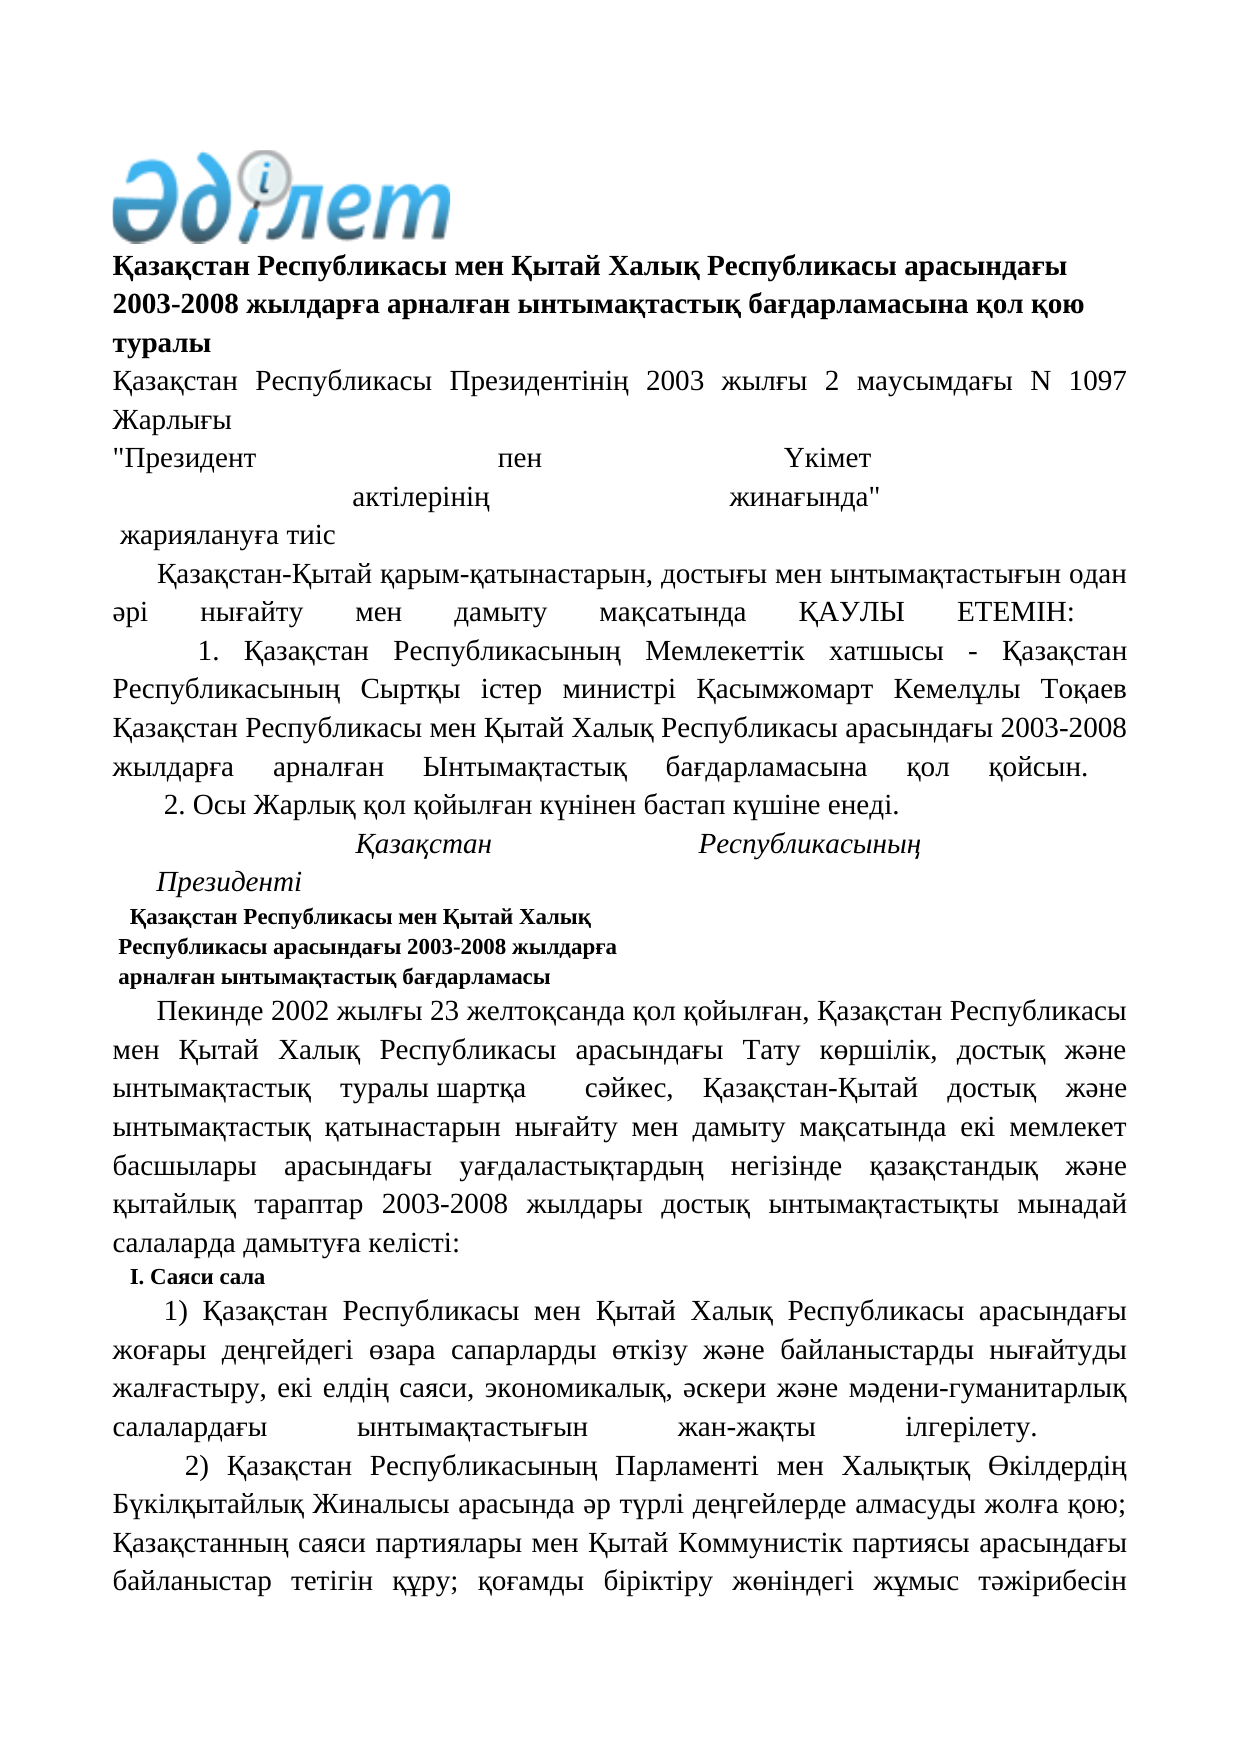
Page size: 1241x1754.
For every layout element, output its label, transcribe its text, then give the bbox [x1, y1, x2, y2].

text "Президент пен Үкімет актілерінің жинағында" жариялануға тиіс [112, 440, 1128, 551]
text Қазақстан Республикасы мен Қытай Халық Республикасы арасындағы 2003-2008 жылдарға арналған ынтымақтастық бағдарламасы [112, 903, 1128, 989]
text Қазақстан Республикасының Президенті [112, 826, 1128, 898]
text Қазақстан Республикасы мен Қытай Халық Республикасы арасындағы 2003-2008 жылдарға арналған ынтымақтастық бағдарламасына қол қою туралы [112, 248, 1128, 358]
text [112, 1293, 1128, 1597]
text I. Саяси сала [112, 1263, 1128, 1289]
text Қазақстан-Қытай қарым-қатынастарын, достығы мен ынтымақтастығын одан әрi нығайту мен дамыту мақсатында ҚАУЛЫ ЕТЕМІН: 1. Қазақстан Республикасының Мемлекеттiк хатшысы - Қазақстан Республикасының Сыртқы iстер министрi Қасымжомарт Кемелұлы Тоқаев Қазақстан Республикасы мен Қытай Халық Республикасы арасындағы 2003-2008 жылдарға арналған Ынтымақтастық бағдарламасына қол қойсын. 2. Осы Жарлық қол қойылған күнiнен бастап күшiне енедi. [112, 556, 1128, 821]
text Қазақстан Республикасы Президентінің 2003 жылғы 2 маусымдағы N 1097 Жарлығы [112, 363, 1128, 435]
picture [112, 150, 451, 244]
text Пекинде 2002 жылғы 23 желтоқсанда қол қойылған, Қазақстан Республикасы мен Қытай Халық Республикасы арасындағы Тату көршiлiк, достық және ынтымақтастық туралы шартқа сәйкес, Қазақстан-Қытай достық және ынтымақтастық қатынастарын нығайту мен дамыту мақсатында екi мемлекет басшылары арасындағы уағдаластықтардың негiзiнде қазақстандық және қытайлық тараптар 2003-2008 жылдары достық ынтымақтастықты мынадай салаларда дамытуға келiстi: [112, 993, 1128, 1258]
